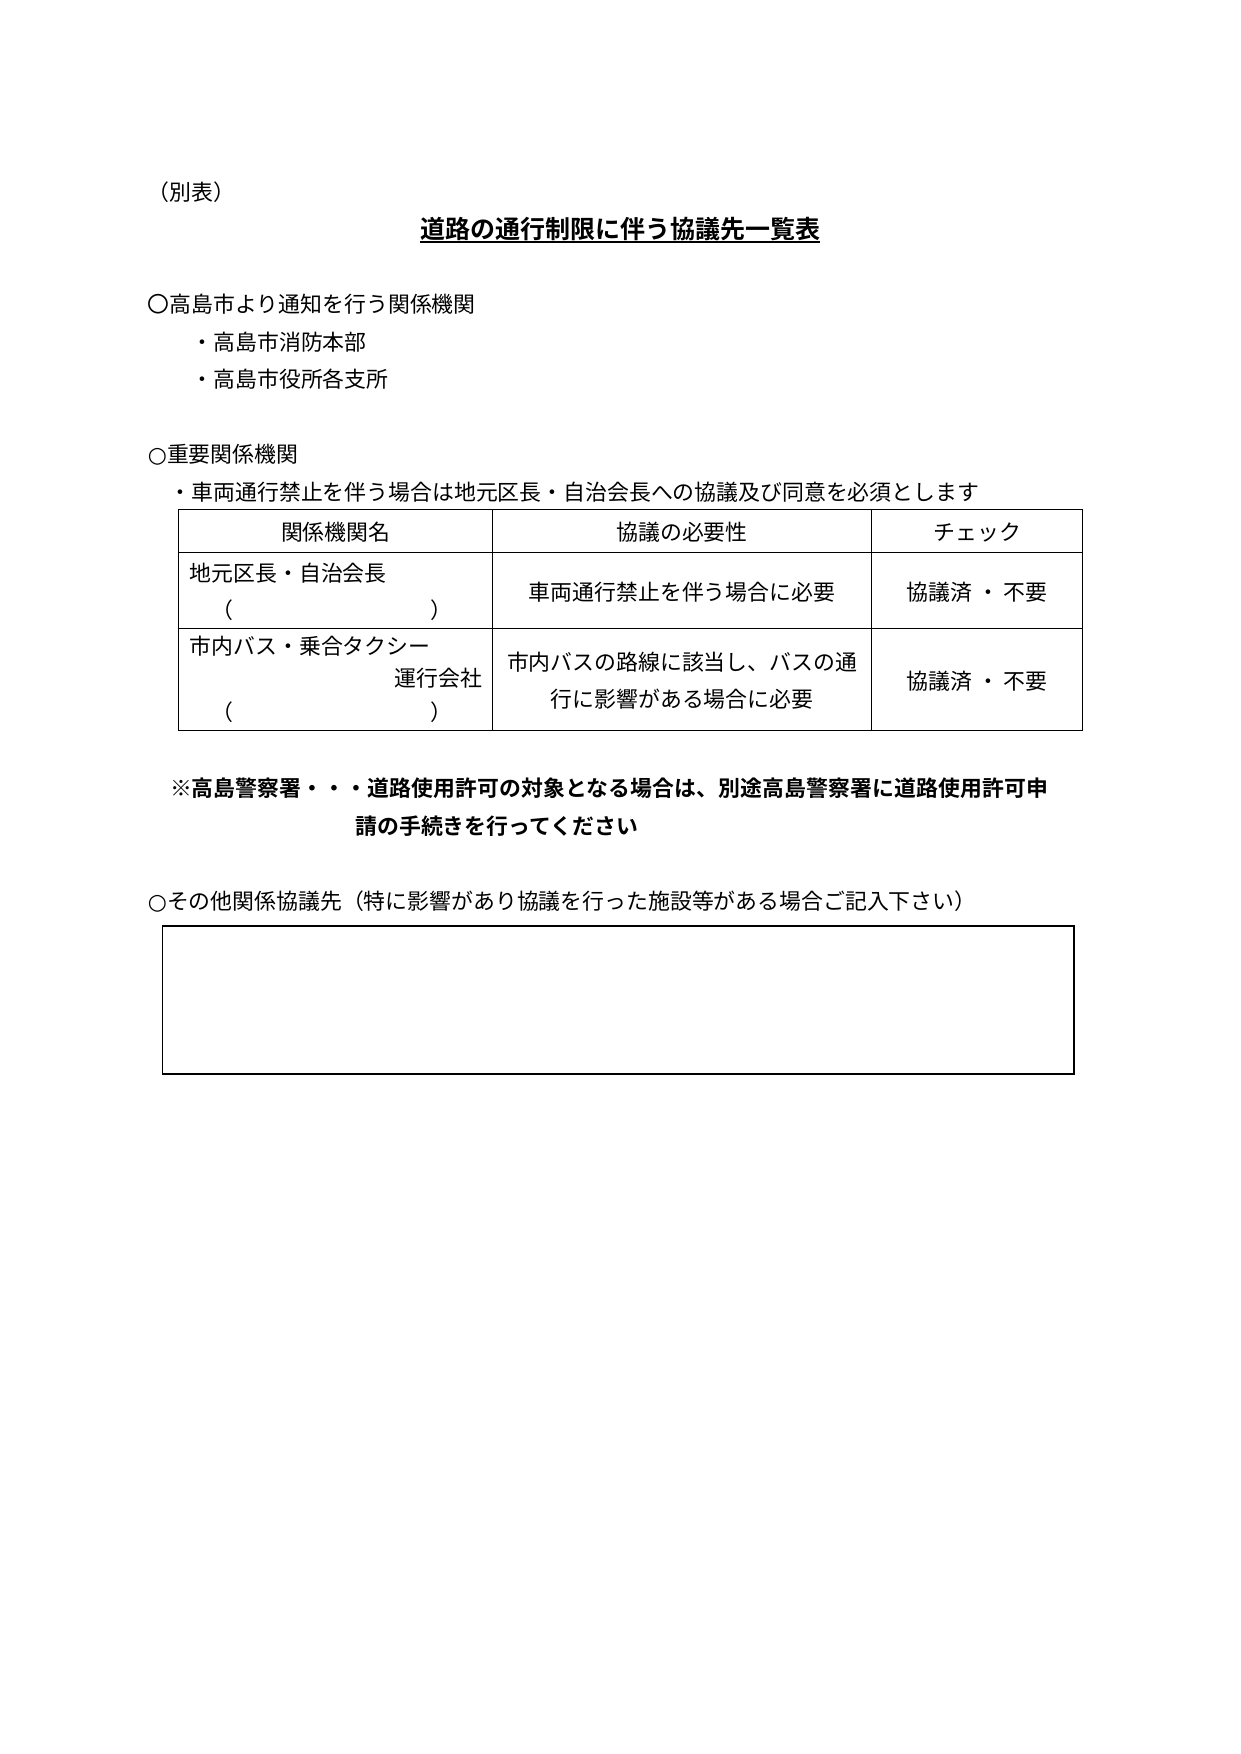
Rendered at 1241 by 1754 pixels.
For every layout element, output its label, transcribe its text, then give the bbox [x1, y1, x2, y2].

text ・高島市消防本部 [148, 322, 1092, 359]
table_cell 地元区長・自治会長 （ ） [179, 553, 492, 628]
text （別表） [148, 172, 1092, 209]
text ※高島警察署・・・道路使用許可の対象となる場合は、別途高島警察署に道路使用許可申請の手続きを行ってください [148, 768, 1048, 843]
table_cell 協議済 ・ 不要 [872, 629, 1082, 730]
text 道路の通行制限に伴う協議先一覧表 [148, 209, 1092, 247]
table_header 協議の必要性 [493, 510, 871, 552]
text ・車両通行禁止を伴う場合は地元区長・自治会長への協議及び同意を必須とします [148, 472, 1092, 509]
text ○その他関係協議先（特に影響があり協議を行った施設等がある場合ご記入下さい） [148, 881, 1092, 918]
text ・高島市役所各支所 [148, 359, 1092, 397]
text 〇高島市より通知を行う関係機関 [148, 284, 1092, 322]
text ○重要関係機関 [148, 434, 1092, 472]
table_cell 市内バスの路線に該当し、バスの通行に影響がある場合に必要 [493, 629, 871, 730]
table_cell 車両通行禁止を伴う場合に必要 [493, 553, 871, 628]
table_header チェック [872, 510, 1082, 552]
table_header 関係機関名 [179, 510, 492, 552]
table_cell 市内バス・乗合タクシー 運行会社 （ ） [179, 629, 492, 730]
table_cell 協議済 ・ 不要 [872, 553, 1082, 628]
